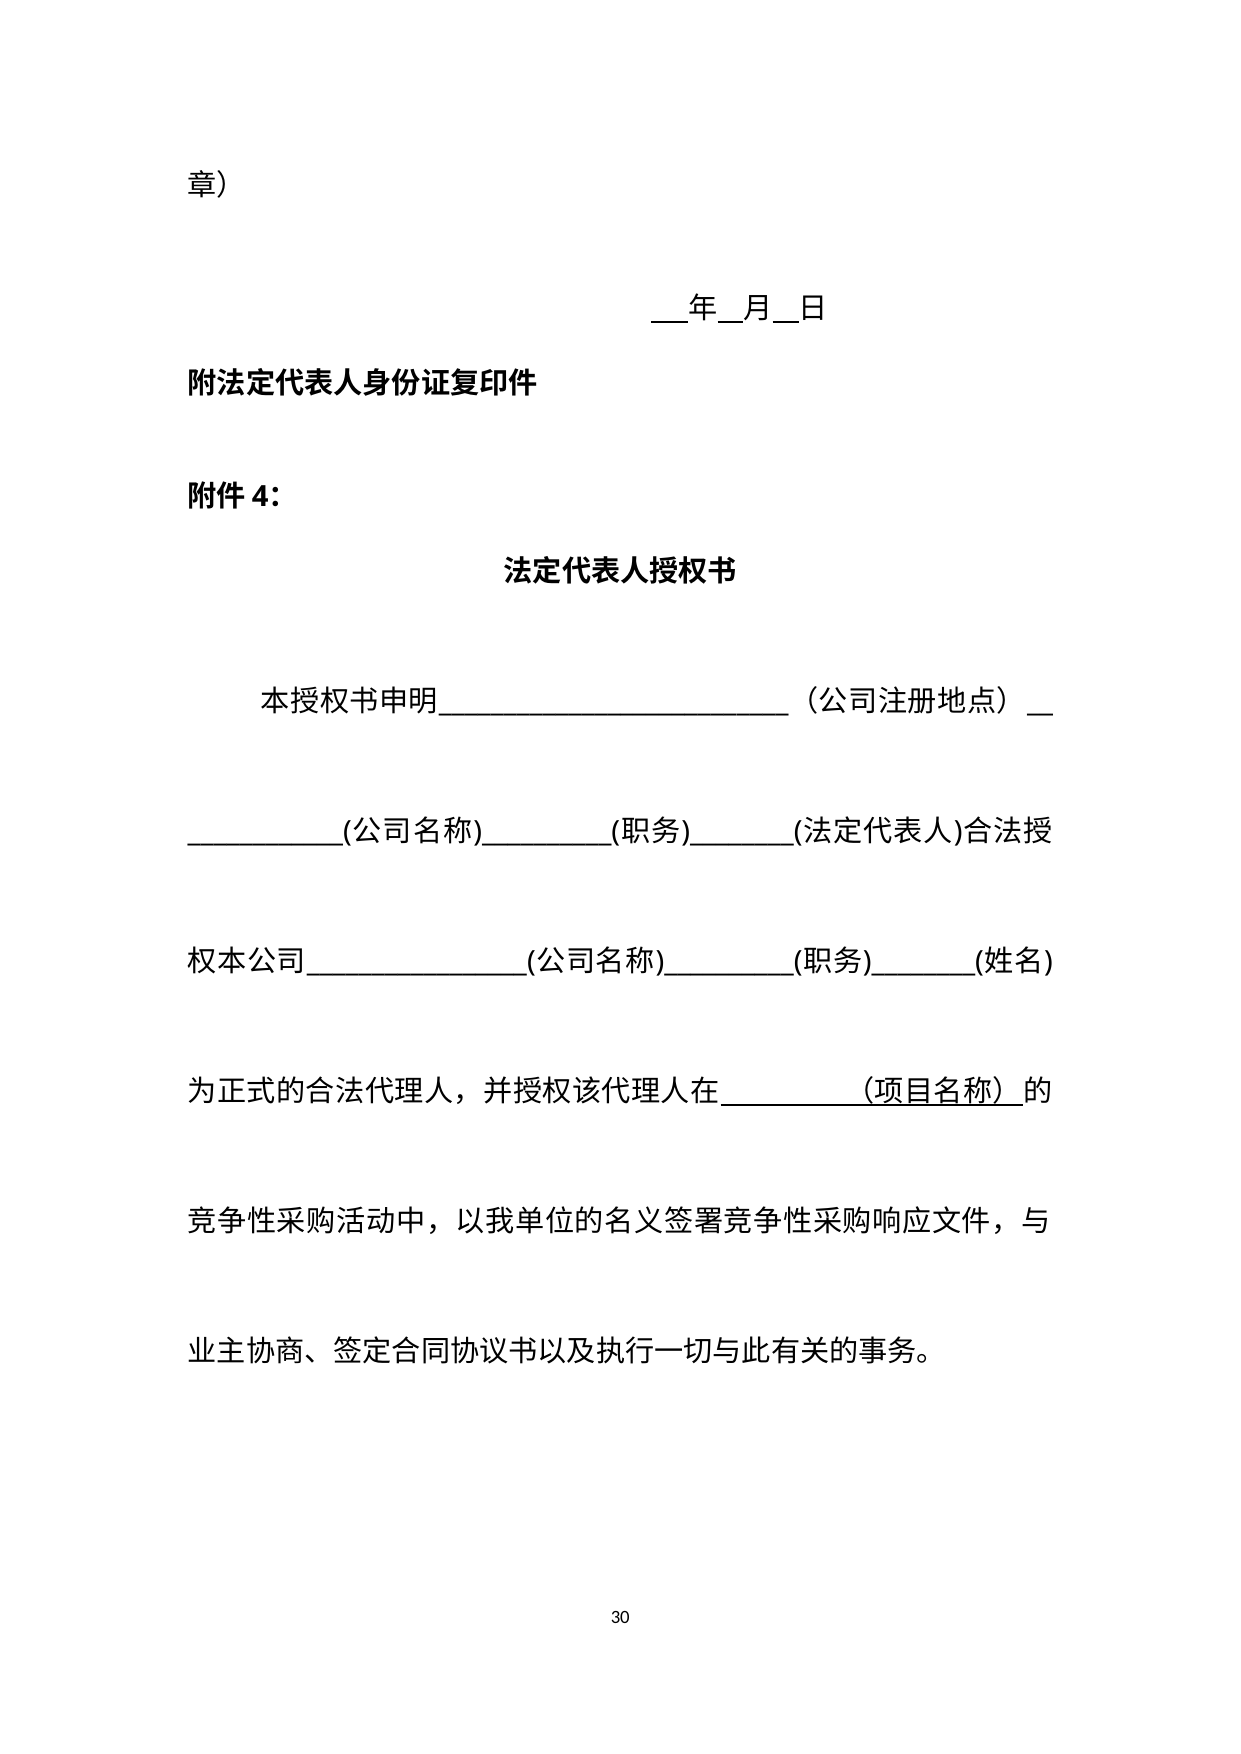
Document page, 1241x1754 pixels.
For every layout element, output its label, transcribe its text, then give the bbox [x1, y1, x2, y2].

text 本授权书申明___________________________（公司注册地点）______________(公司名称)__________(职务)________(法定代表人)合法授权本公司_________________(公司名称)__________(职务)________(姓名)为正式的合法代理人，并授权该代理人在 （项目名称）的竞争性采购活动中，以我单位的名义签署竞争性采购响应文件，与业主协商、签定合同协议书以及执行一切与此有关的事务。 [187, 666, 1053, 1381]
text 附件4： [187, 473, 1053, 515]
text 附法定代表人身份证复印件 [187, 348, 1053, 413]
text 年 月 日 [187, 285, 1053, 327]
text 竞争性采购响应人： （盖单位公章） [187, 162, 1053, 204]
text 法定代表人授权书 [187, 536, 1053, 601]
